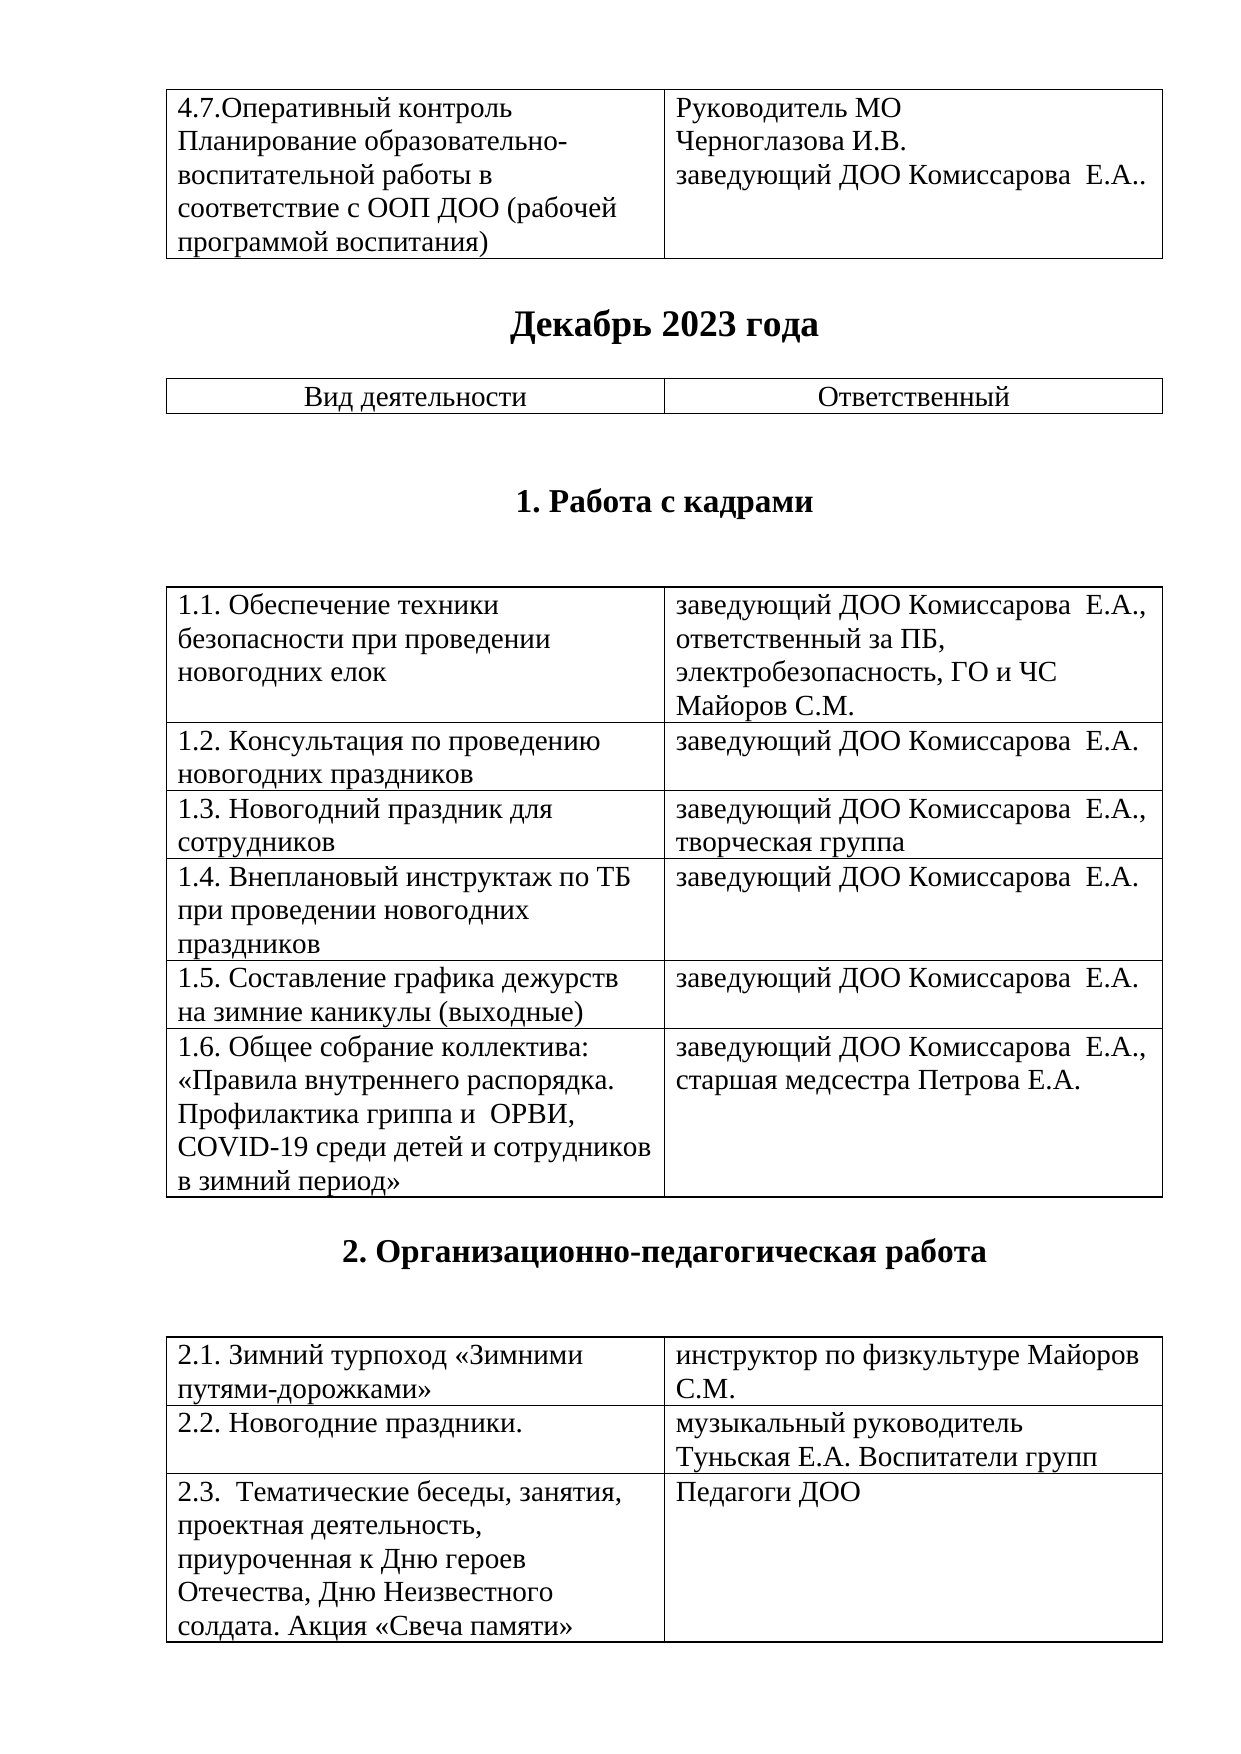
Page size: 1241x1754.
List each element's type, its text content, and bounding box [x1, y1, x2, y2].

text Декабрь 2023 года [177, 302, 1152, 345]
table_header инструктор по физкультуре Майоров С.М. [665, 1338, 1162, 1404]
text 1. Работа с кадрами [177, 481, 1152, 519]
table_header 2.1. Зимний турпоход «Зимними путями-дорожками» [167, 1338, 664, 1404]
table_header заведующий ДОО Комиссарова Е.А., ответственный за ПБ, электробезопасность, ГО и ЧС Майоров С.М. [665, 588, 1162, 722]
table_header 1.1. Обеспечение техники безопасности при проведении новогодних елок [167, 588, 664, 722]
table_header Ответственный [665, 379, 1162, 413]
table_cell 1.3. Новогодний праздник для сотрудников [167, 791, 664, 858]
table_cell Педагоги ДОО [665, 1474, 1162, 1641]
table_cell 1.5. Составление графика дежурств на зимние каникулы (выходные) [167, 961, 664, 1028]
table_cell заведующий ДОО Комиссарова Е.А. [665, 859, 1162, 959]
table_cell заведующий ДОО Комиссарова Е.А. [665, 961, 1162, 1028]
text 2. Организационно-педагогическая работа [177, 1231, 1152, 1269]
table_cell 4.7.Оперативный контроль Планирование образовательно-воспитательной работы в соответствие с ООП ДОО (рабочей программой воспитания) [167, 90, 664, 257]
table_cell 1.4. Внеплановый инструктаж по ТБ при проведении новогодних праздников [167, 859, 664, 959]
table_cell музыкальный руководитель Туньская Е.А. Воспитатели групп [665, 1406, 1162, 1473]
table_cell 2.2. Новогодние праздники. [167, 1406, 664, 1473]
table_header Вид деятельности [167, 379, 664, 413]
table_cell 1.2. Консультация по проведению новогодних праздников [167, 723, 664, 790]
table_cell заведующий ДОО Комиссарова Е.А., творческая группа [665, 791, 1162, 858]
table_cell заведующий ДОО Комиссарова Е.А., старшая медсестра Петрова Е.А. [665, 1029, 1162, 1196]
table_cell 1.6. Общее собрание коллектива: «Правила внутреннего распорядка. Профилактика гриппа и ОРВИ, COVID-19 среди детей и сотрудников в зимний период» [167, 1029, 664, 1196]
table_cell 2.3. Тематические беседы, занятия, проектная деятельность, приуроченная к Дню героев Отечества, Дню Неизвестного солдата. Акция «Свеча памяти» [167, 1474, 664, 1641]
table_cell заведующий ДОО Комиссарова Е.А. [665, 723, 1162, 790]
table_cell Руководитель МО Черноглазова И.В. заведующий ДОО Комиссарова Е.А.. [665, 90, 1162, 257]
